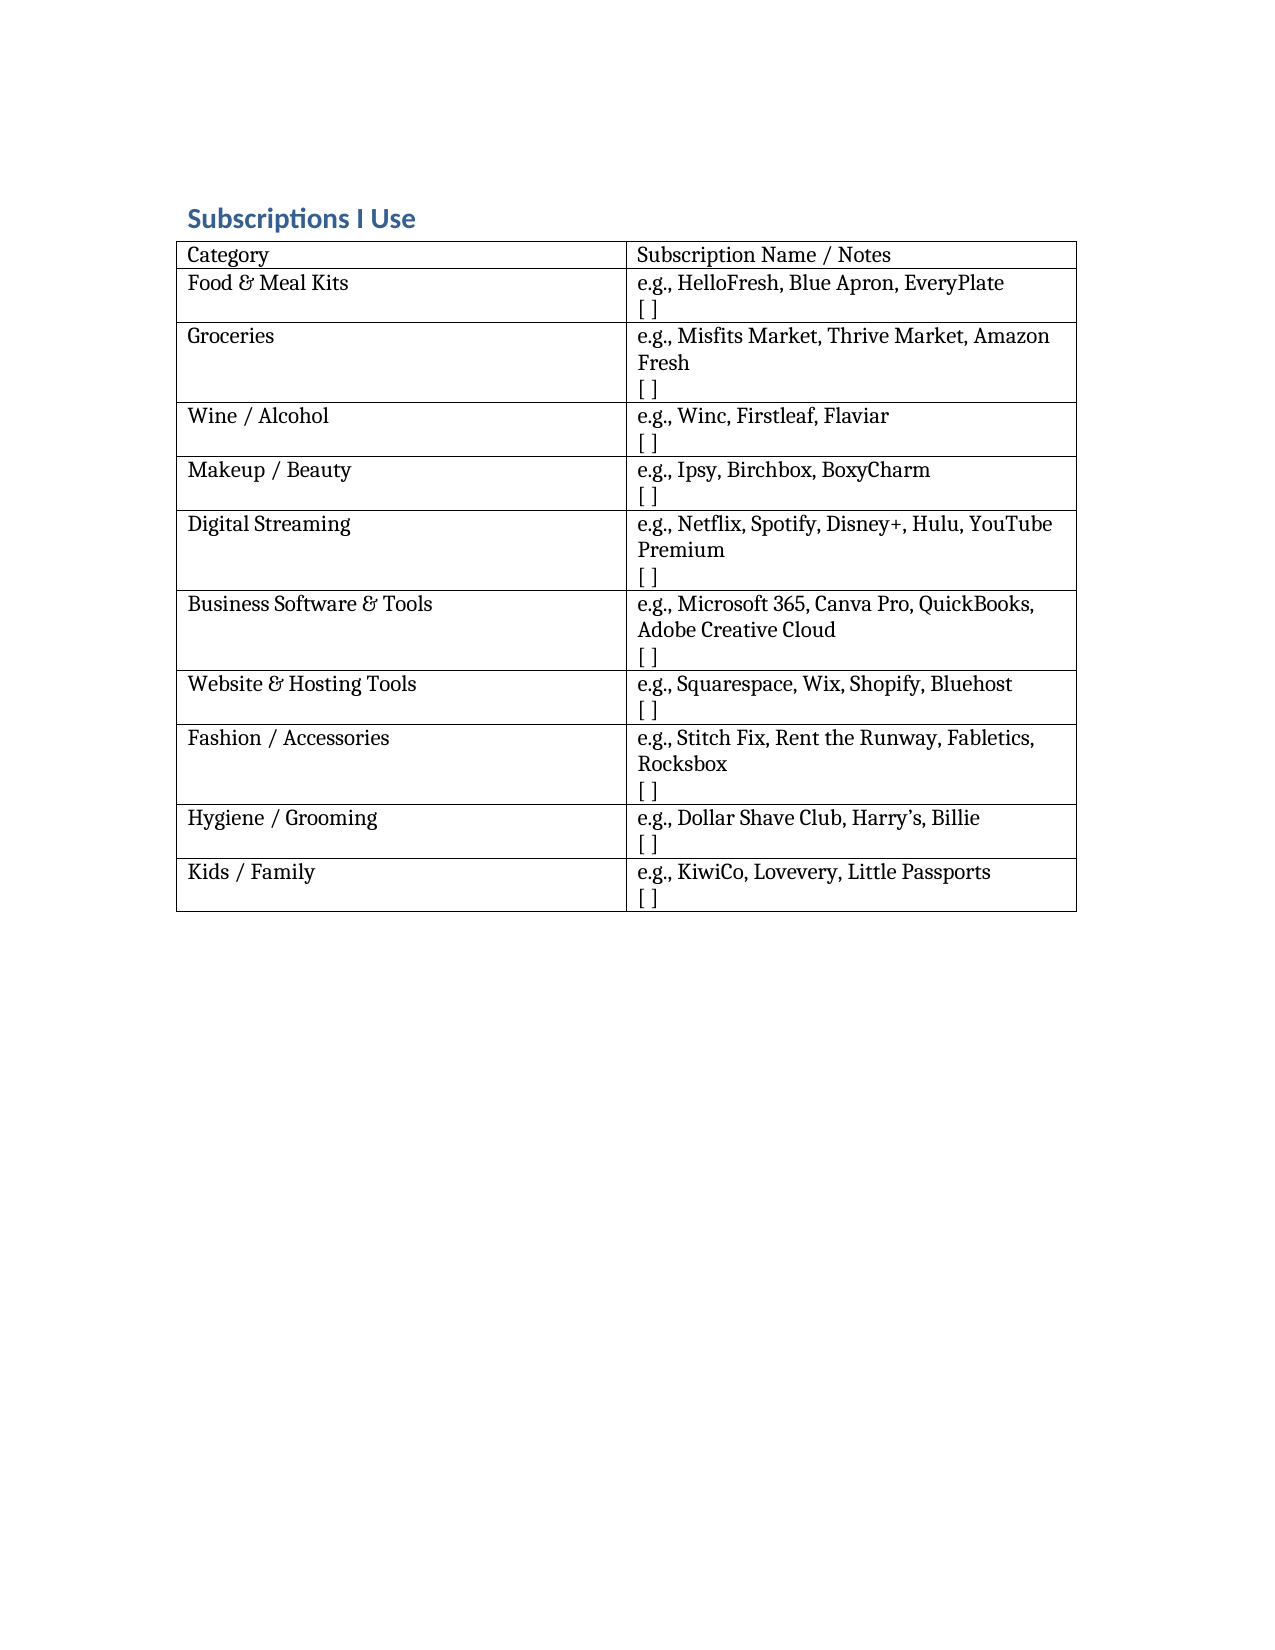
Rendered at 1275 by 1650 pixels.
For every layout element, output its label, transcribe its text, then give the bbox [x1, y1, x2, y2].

table_cell e.g., Netflix, Spotify, Disney+, Hulu, YouTube Premium [ ] [627, 511, 1076, 590]
table_cell e.g., KiwiCo, Lovevery, Little Passports [ ] [627, 859, 1076, 911]
table_cell Wine / Alcohol [177, 403, 626, 456]
table_cell e.g., Microsoft 365, Canva Pro, QuickBooks, Adobe Creative Cloud [ ] [627, 591, 1076, 670]
table_cell Website & Hosting Tools [177, 671, 626, 724]
table_cell Business Software & Tools [177, 591, 626, 670]
table_cell e.g., HelloFresh, Blue Apron, EveryPlate [ ] [627, 269, 1076, 322]
table_cell Makeup / Beauty [177, 457, 626, 510]
table_header Subscription Name / Notes [627, 242, 1076, 268]
table_cell Kids / Family [177, 859, 626, 911]
table_cell Fashion / Accessories [177, 725, 626, 804]
table_cell Food & Meal Kits [177, 269, 626, 322]
subtitle Subscriptions I Use [187, 200, 1087, 236]
table_cell e.g., Dollar Shave Club, Harry’s, Billie [ ] [627, 805, 1076, 857]
table_cell Hygiene / Grooming [177, 805, 626, 857]
table_cell Groceries [177, 323, 626, 402]
table_cell e.g., Squarespace, Wix, Shopify, Bluehost [ ] [627, 671, 1076, 724]
table_cell Digital Streaming [177, 511, 626, 590]
table_cell e.g., Stitch Fix, Rent the Runway, Fabletics, Rocksbox [ ] [627, 725, 1076, 804]
table_cell e.g., Winc, Firstleaf, Flaviar [ ] [627, 403, 1076, 456]
table_cell e.g., Misfits Market, Thrive Market, Amazon Fresh [ ] [627, 323, 1076, 402]
table_header Category [177, 242, 626, 268]
table_cell e.g., Ipsy, Birchbox, BoxyCharm [ ] [627, 457, 1076, 510]
